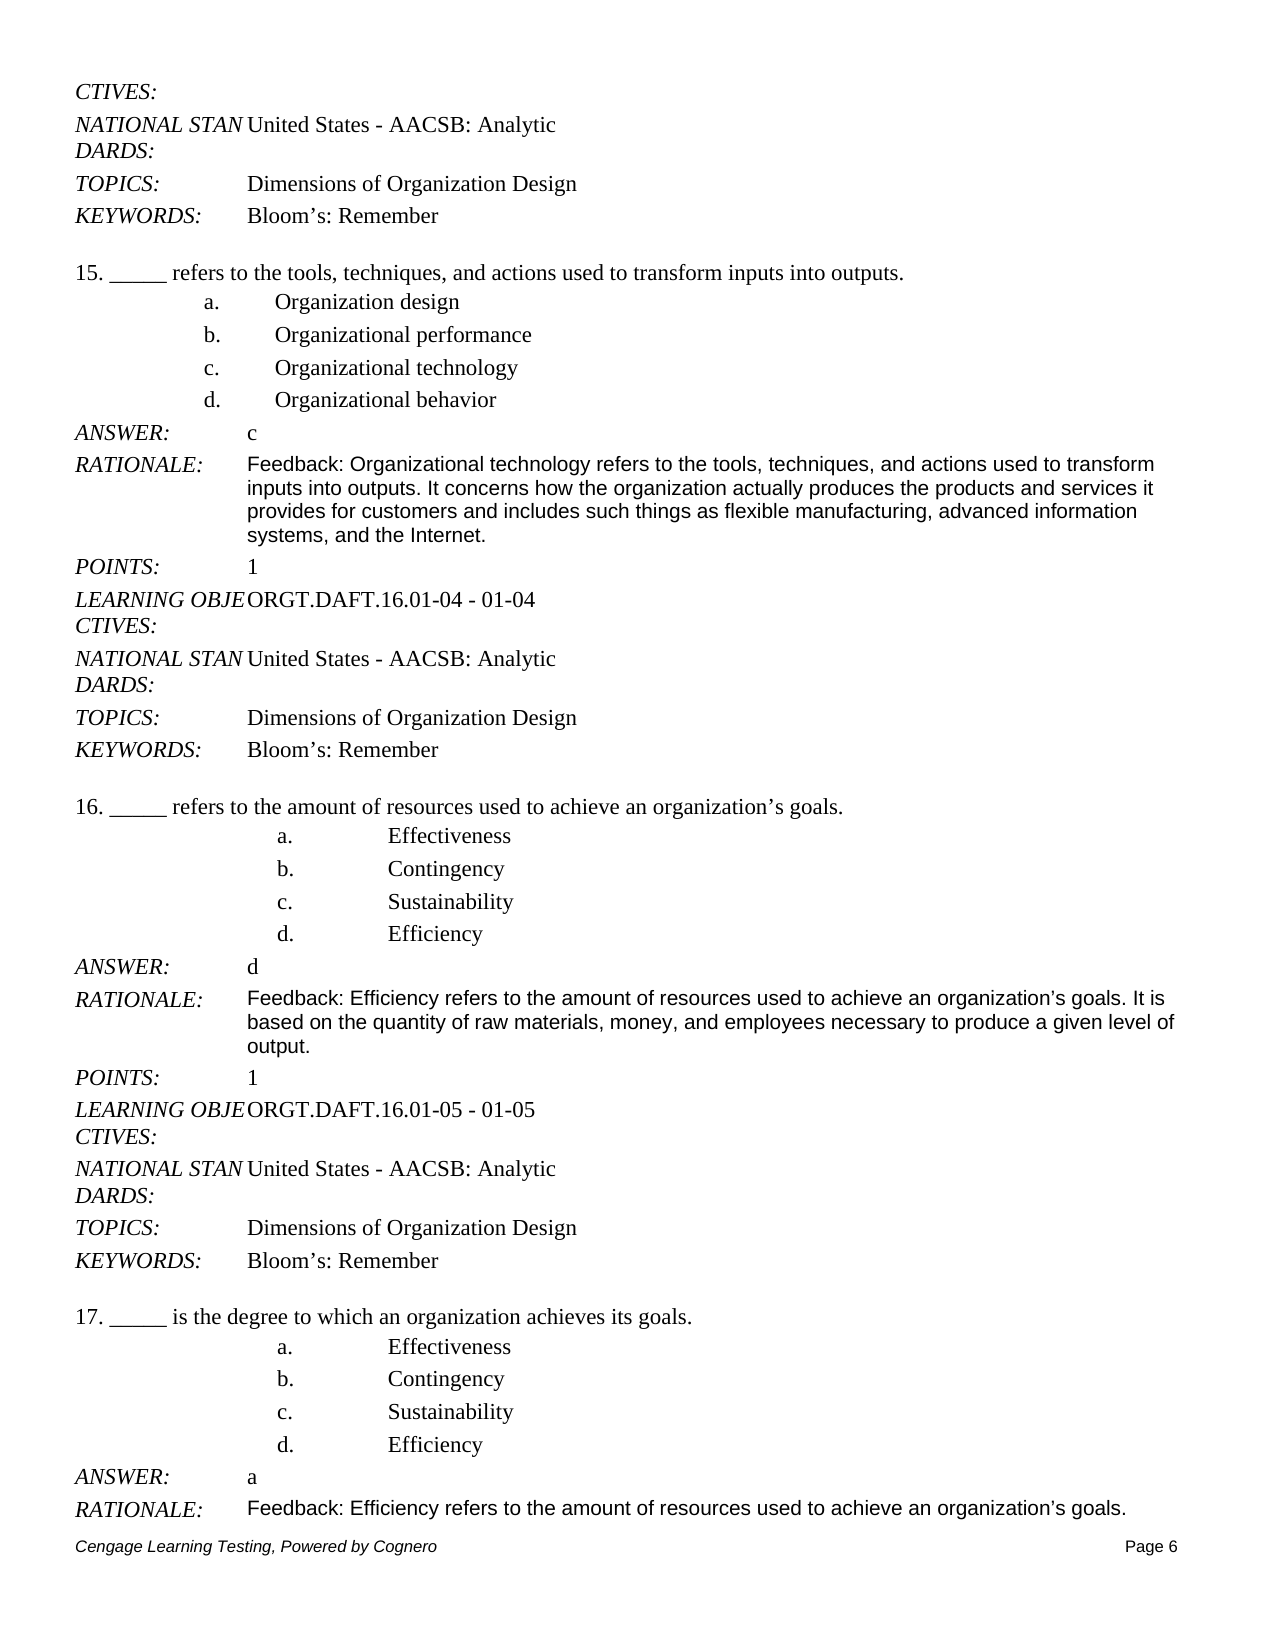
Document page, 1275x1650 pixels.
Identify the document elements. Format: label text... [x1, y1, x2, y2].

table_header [75, 1330, 1200, 1525]
table_header 15. _____ refers to the tools, techniques, and actions used to transform inputs into outputs. [75, 285, 1200, 766]
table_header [75, 75, 1200, 232]
table_header 16. _____ refers to the amount of resources used to achieve an organization’s goals. [75, 819, 1200, 1276]
